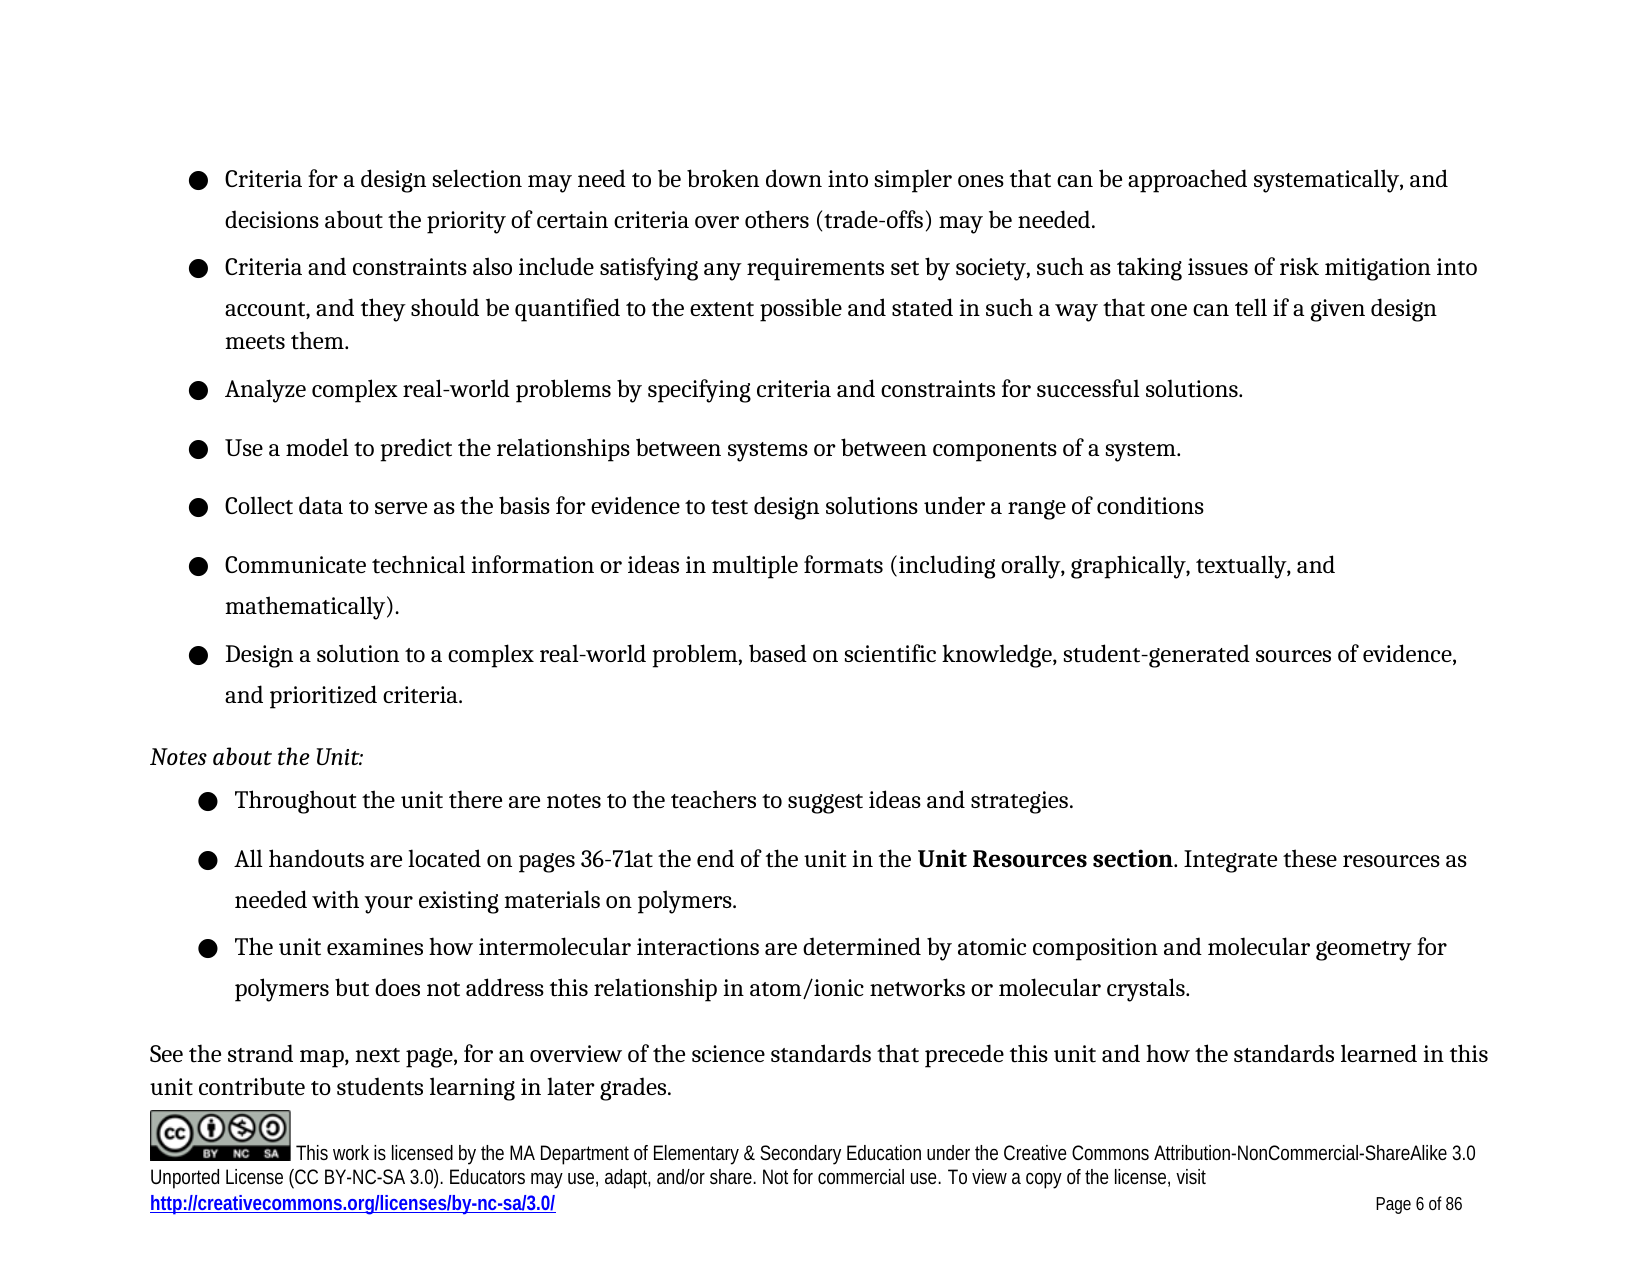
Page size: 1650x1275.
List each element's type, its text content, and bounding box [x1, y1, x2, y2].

text Notes about the Unit: [150, 742, 1500, 771]
list Criteria for a design selection may need to be broken down into simpler ones that can be approached systematically, and decisions about the priority of certain criteria over others (trade-offs) may be needed. [187, 150, 1500, 234]
picture [150, 1110, 291, 1161]
list Collect data to serve as the basis for evidence to test design solutions under a range of conditions [187, 478, 1500, 529]
list Criteria and constraints also include satisfying any requirements set by society, such as taking issues of risk mitigation into account, and they should be quantified to the extent possible and stated in such a way that one can tell if a given design meets them. [187, 238, 1500, 356]
list The unit examines how intermolecular interactions are determined by atomic composition and molecular geometry for polymers but does not address this relationship in atom/ionic networks or molecular crystals. [197, 919, 1500, 1003]
list Analyze complex real-world problems by specifying criteria and constraints for successful solutions. [187, 360, 1500, 411]
list All handouts are located on pages 36-71at the end of the unit in the Unit Resources section. Integrate these resources as needed with your existing materials on polymers. [197, 830, 1500, 914]
list Design a solution to a complex real-world problem, based on scientific knowledge, student-generated sources of evidence, and prioritized criteria. [187, 625, 1500, 709]
list Use a model to predict the relationships between systems or between components of a system. [187, 419, 1500, 470]
list Communicate technical information or ideas in multiple formats (including orally, graphically, textually, and mathematically). [187, 537, 1500, 621]
text See the strand map, next page, for an overview of the science standards that precede this unit and how the standards learned in this unit contribute to students learning in later grades. [150, 1040, 1500, 1102]
list Throughout the unit there are notes to the teachers to suggest ideas and strategies. [197, 771, 1500, 822]
